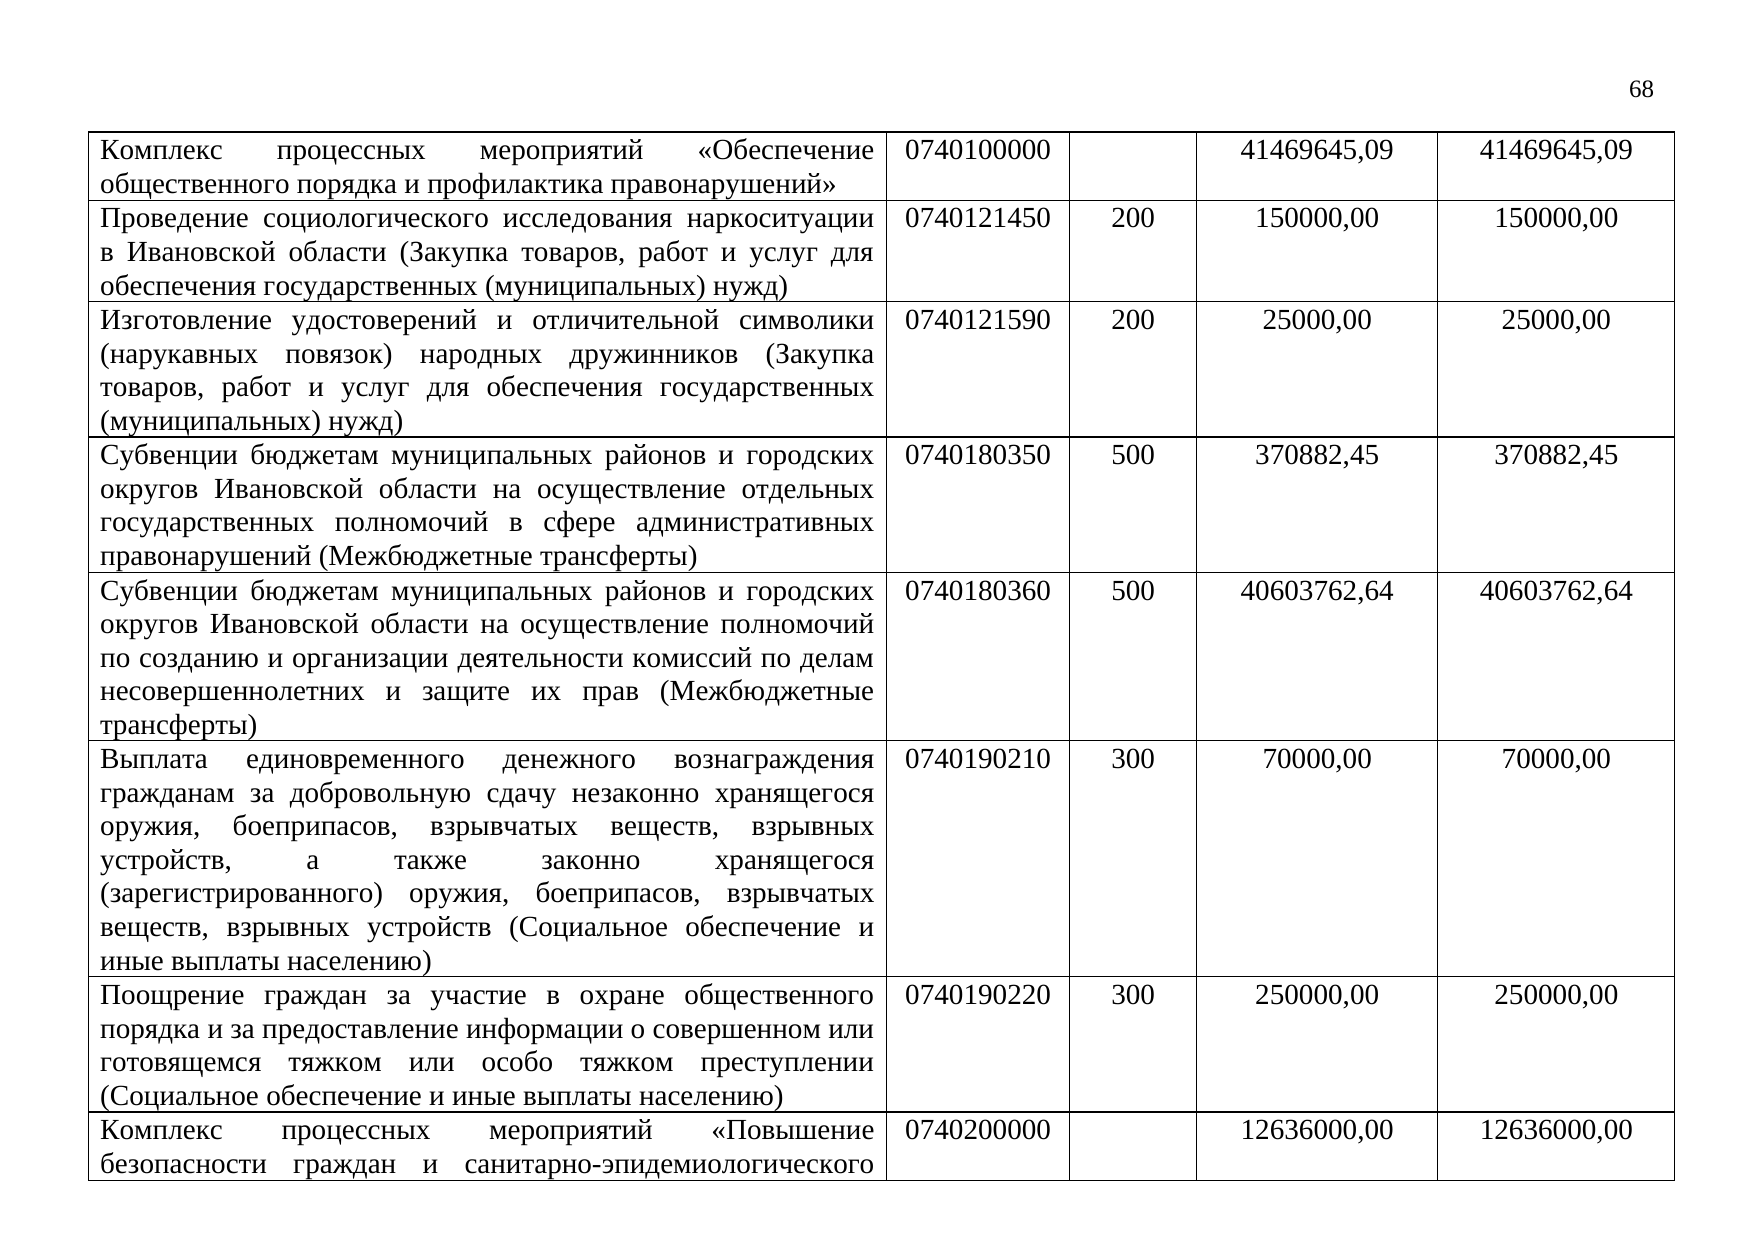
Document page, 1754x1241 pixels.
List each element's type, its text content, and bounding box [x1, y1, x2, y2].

table_cell 200 [1070, 302, 1196, 436]
table_cell 0740200000 [887, 1113, 1069, 1179]
table_cell 0740100000 [887, 133, 1069, 199]
table_cell 41469645,09 [1197, 133, 1437, 199]
table_cell [1070, 133, 1196, 199]
table_cell 200 [1070, 201, 1196, 301]
table_cell 150000,00 [1197, 201, 1437, 301]
table_cell 40603762,64 [1438, 573, 1674, 740]
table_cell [89, 1113, 886, 1179]
table_cell 41469645,09 [1438, 133, 1674, 199]
table_cell 370882,45 [1438, 438, 1674, 572]
table_cell 0740190220 [887, 977, 1069, 1111]
table_cell 370882,45 [1197, 438, 1437, 572]
table_cell 0740180350 [887, 438, 1069, 572]
table_cell 25000,00 [1197, 302, 1437, 436]
table_cell 25000,00 [1438, 302, 1674, 436]
table_cell 12636000,00 [1438, 1113, 1674, 1179]
table_cell 300 [1070, 741, 1196, 976]
table_cell Субвенции бюджетам муниципальных районов и городских округов Ивановской области на осуществление отдельных государственных полномочий в сфере административных правонарушений (Межбюджетные трансферты) [89, 438, 886, 572]
table_cell 250000,00 [1438, 977, 1674, 1111]
table_cell 500 [1070, 438, 1196, 572]
table_cell [1070, 1113, 1196, 1179]
table_cell Проведение социологического исследования наркоситуации в Ивановской области (Закупка товаров, работ и услуг для обеспечения государственных (муниципальных) нужд) [89, 201, 886, 301]
table_cell 70000,00 [1438, 741, 1674, 976]
table_cell 300 [1070, 977, 1196, 1111]
table_cell 250000,00 [1197, 977, 1437, 1111]
table_cell 40603762,64 [1197, 573, 1437, 740]
table_cell 500 [1070, 573, 1196, 740]
table_cell Выплата единовременного денежного вознаграждения гражданам за добровольную сдачу незаконно хранящегося оружия, боеприпасов, взрывчатых веществ, взрывных устройств, а также законно хранящегося (зарегистрированного) оружия, боеприпасов, взрывчатых веществ, взрывных устройств (Социальное обеспечение и иные выплаты населению) [89, 741, 886, 976]
table_cell 0740121590 [887, 302, 1069, 436]
table_cell Комплекс процессных мероприятий «Обеспечение общественного порядка и профилактика правонарушений» [89, 133, 886, 199]
table_cell Поощрение граждан за участие в охране общественного порядка и за предоставление информации о совершенном или готовящемся тяжком или особо тяжком преступлении (Социальное обеспечение и иные выплаты населению) [89, 977, 886, 1111]
table_cell 12636000,00 [1197, 1113, 1437, 1179]
table_cell 70000,00 [1197, 741, 1437, 976]
table_cell 150000,00 [1438, 201, 1674, 301]
table_cell 0740190210 [887, 741, 1069, 976]
table_cell 0740121450 [887, 201, 1069, 301]
table_cell Изготовление удостоверений и отличительной символики (нарукавных повязок) народных дружинников (Закупка товаров, работ и услуг для обеспечения государственных (муниципальных) нужд) [89, 302, 886, 436]
table_cell 0740180360 [887, 573, 1069, 740]
table_cell Субвенции бюджетам муниципальных районов и городских округов Ивановской области на осуществление полномочий по созданию и организации деятельности комиссий по делам несовершеннолетних и защите их прав (Межбюджетные трансферты) [89, 573, 886, 740]
